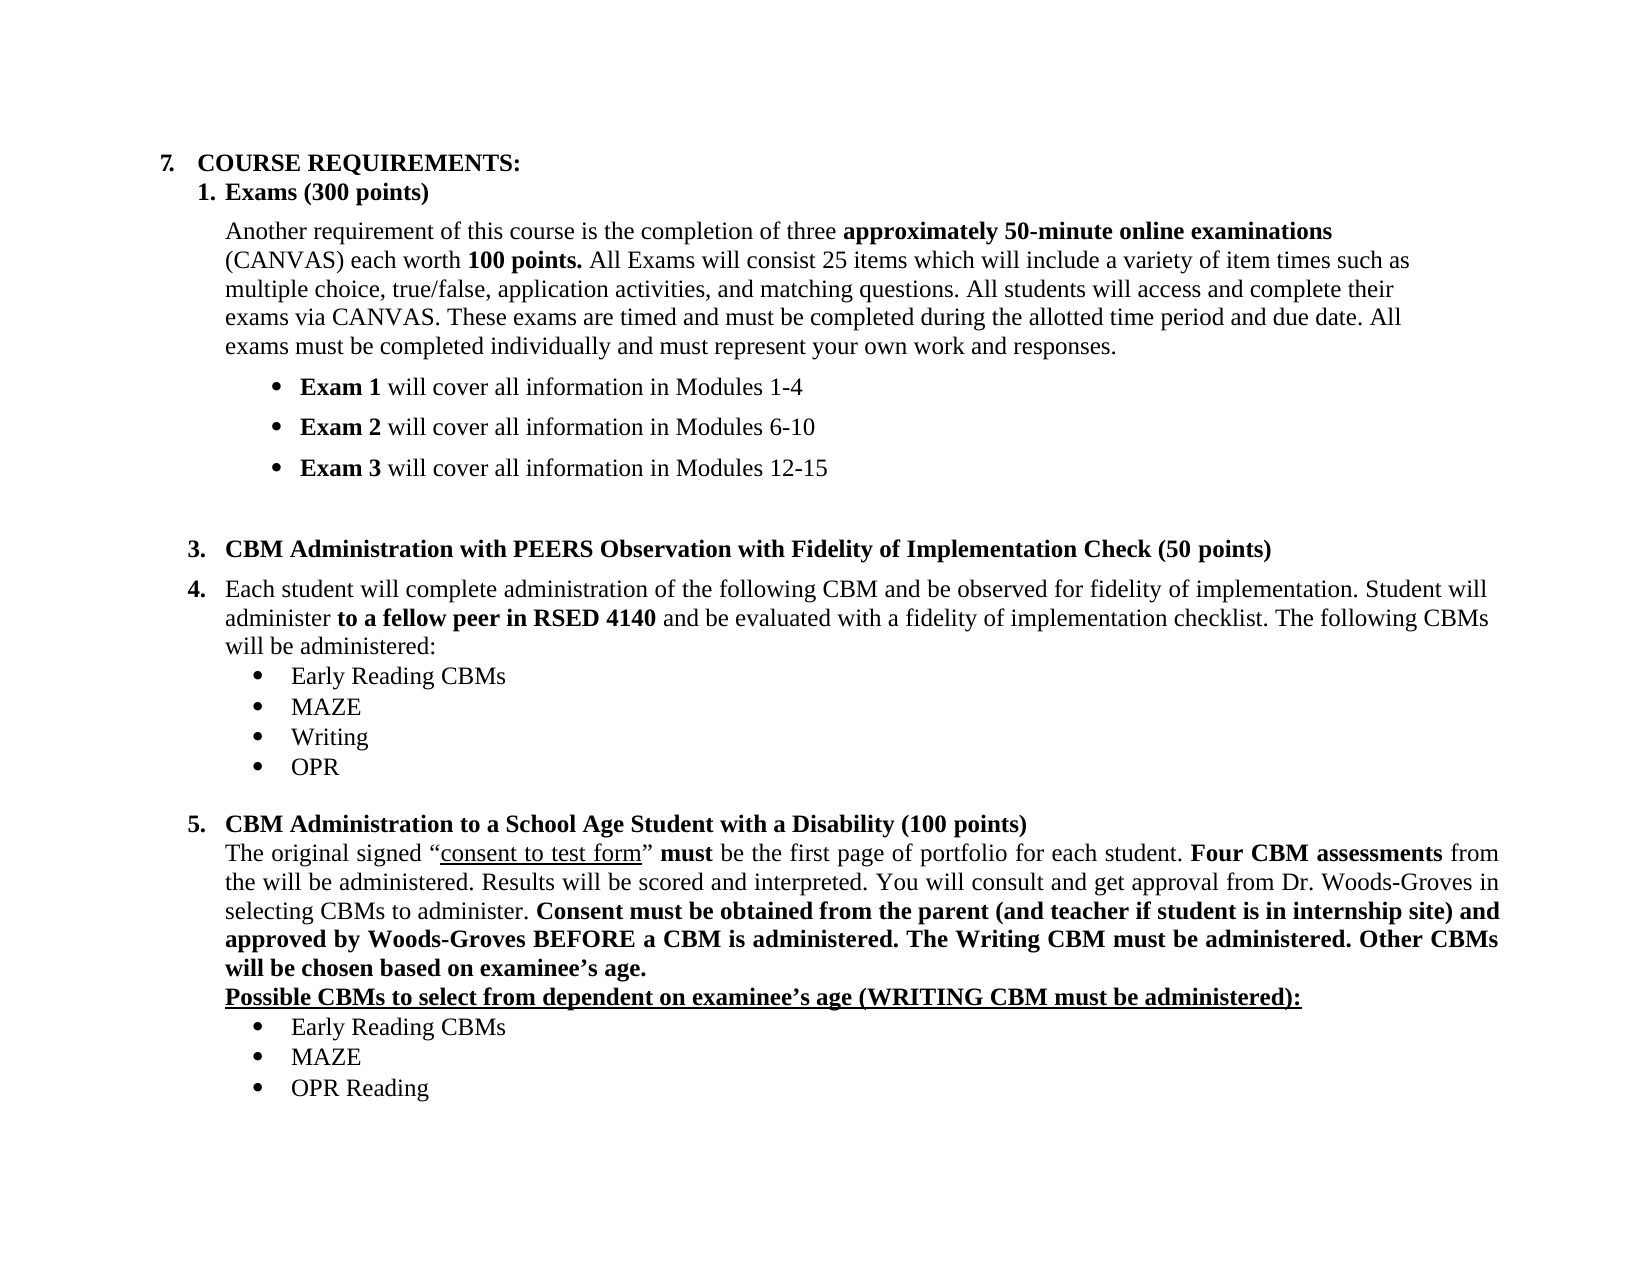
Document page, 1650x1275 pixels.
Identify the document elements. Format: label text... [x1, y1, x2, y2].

list Exams (300 points) [197, 177, 1512, 206]
list OPR Reading [253, 1072, 1512, 1102]
subtitle CBM Administration to a School Age Student with a Disability (100 points) [187, 810, 1512, 838]
list MAZE [253, 691, 1512, 721]
subtitle COURSE REQUIREMENTS: [159, 149, 1512, 177]
list Exam 2 will cover all information in Modules 6-10 [272, 412, 1512, 441]
list Writing [253, 721, 1512, 752]
text The original signed “consent to test form” must be the first page of portfolio for each student. Four CBM assessments from the will be administered. Results will be scored and interpreted. You will consult and get approval from Dr. Woods-Groves in selecting CBMs to administer. Consent must be obtained from the parent (and teacher if student is in internship site) and approved by Woods-Groves BEFORE a CBM is administered. The Writing CBM must be administered. Other CBMs will be chosen based on examinee’s age. [225, 838, 1501, 982]
list Early Reading CBMs [253, 660, 1512, 691]
list Each student will complete administration of the following CBM and be observed for fidelity of implementation. Student will administer to a fellow peer in RSED 4140 and be evaluated with a fidelity of implementation checklist. The following CBMs will be administered: [187, 574, 1490, 660]
list Early Reading CBMs [253, 1011, 1512, 1041]
list Exam 3 will cover all information in Modules 12-15 [272, 453, 1512, 481]
subtitle Possible CBMs to select from dependent on examinee’s age (WRITING CBM must be administered): [225, 982, 1512, 1011]
text Another requirement of this course is the completion of three approximately 50-minute online examinations (CANVAS) each worth 100 points. All Exams will consist 25 items which will include a variety of item times such as multiple choice, true/false, application activities, and matching questions. All students will access and complete their exams via CANVAS. These exams are timed and must be completed during the allotted time period and due date. All exams must be completed individually and must represent your own work and responses. [225, 216, 1412, 360]
subtitle CBM Administration with PEERS Observation with Fidelity of Implementation Check (50 points) [187, 534, 1512, 563]
list OPR [253, 752, 1512, 781]
list Exam 1 will cover all information in Modules 1-4 [272, 372, 1512, 400]
list MAZE [253, 1041, 1512, 1072]
